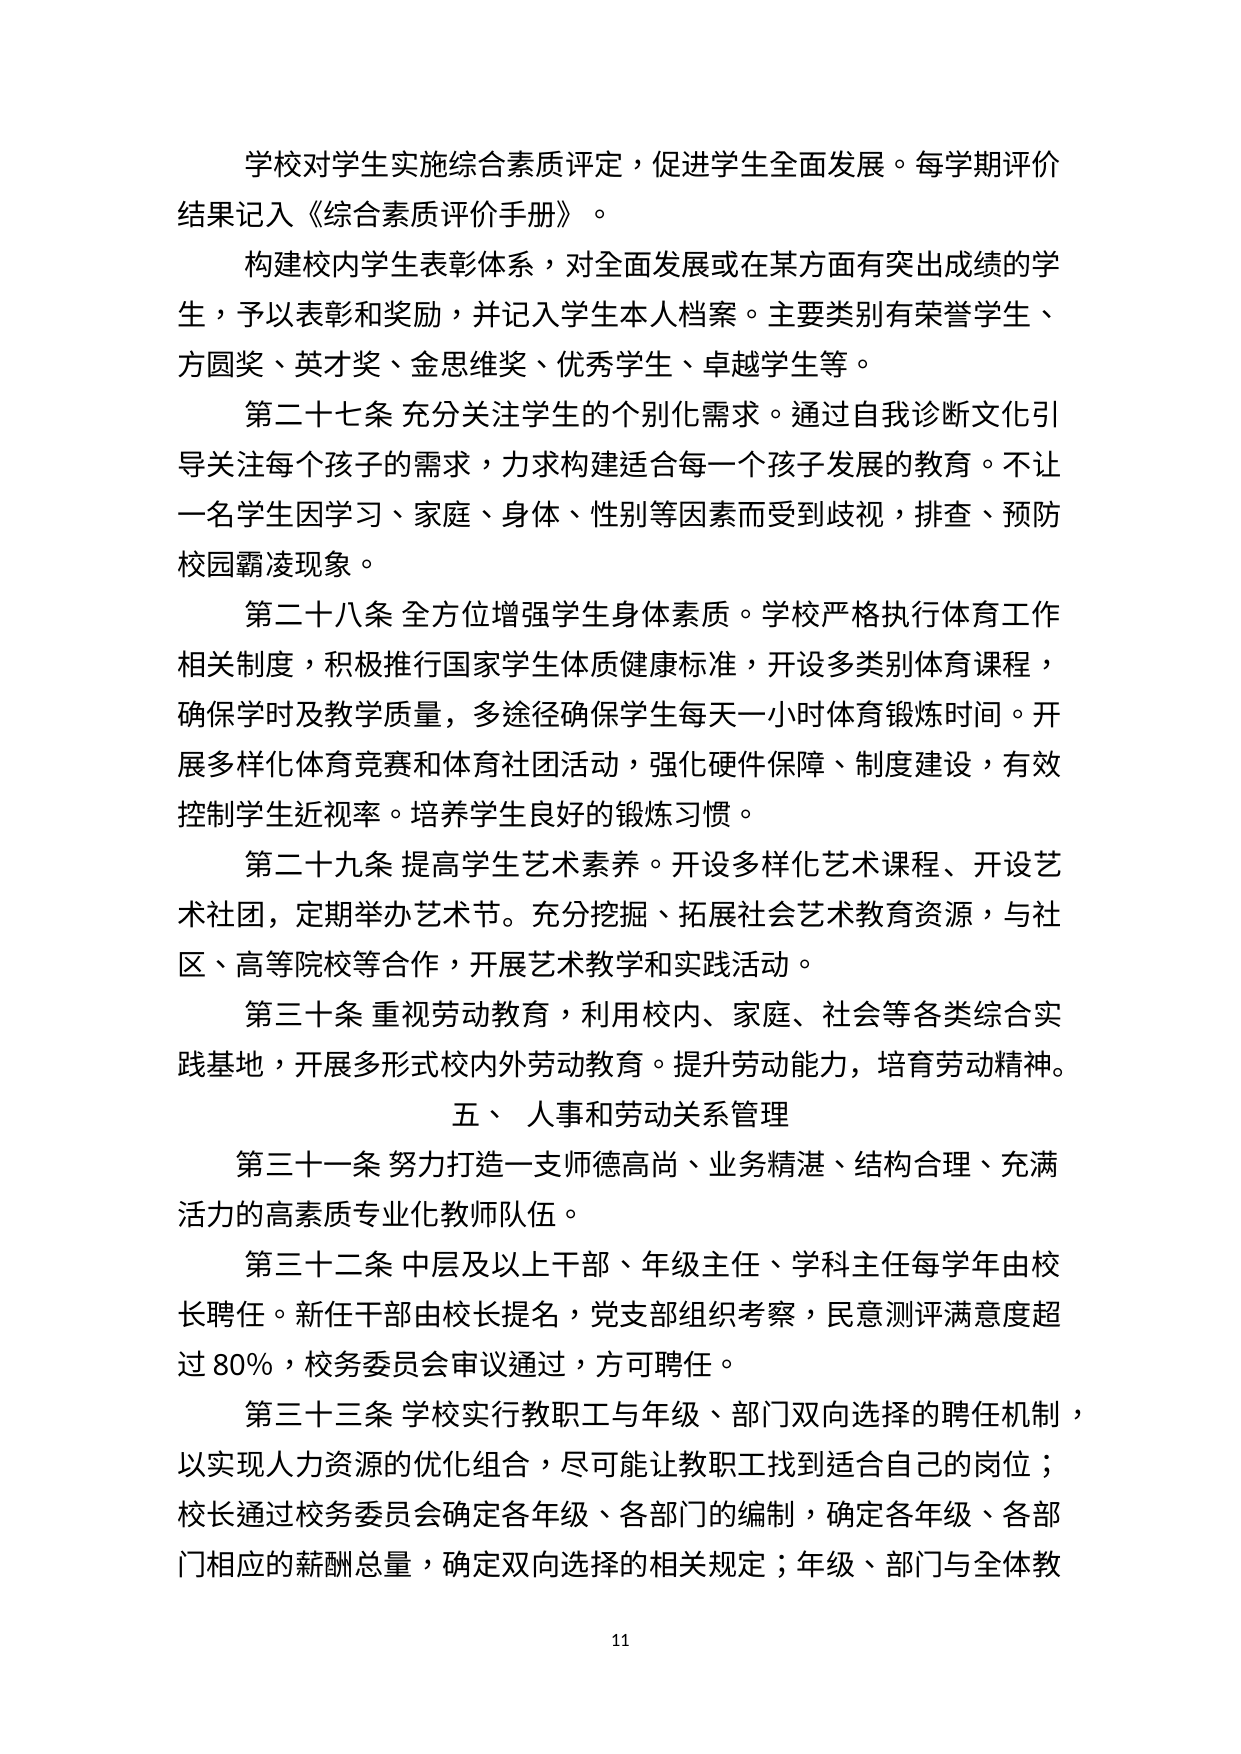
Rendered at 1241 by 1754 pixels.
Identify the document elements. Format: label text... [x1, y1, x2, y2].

list 人事和劳动关系管理 [177, 1086, 1063, 1136]
text 第二十八条 全方位增强学生身体素质。学校严格执行体育工作相关制度，积极推行国家学生体质健康标准，开设多类别体育课程，确保学时及教学质量，多途径确保学生每天一小时体育锻炼时间。开展多样化体育竞赛和体育社团活动，强化硬件保障、制度建设，有效控制学生近视率。培养学生良好的锻炼习惯。 [177, 586, 1063, 836]
text 第二十九条 提高学生艺术素养。开设多样化艺术课程、开设艺术社团，定期举办艺术节。充分挖掘、拓展社会艺术教育资源，与社区、高等院校等合作，开展艺术教学和实践活动。 [177, 836, 1063, 986]
text 第三十条 重视劳动教育，利用校内、家庭、社会等各类综合实践基地，开展多形式校内外劳动教育。提升劳动能力，培育劳动精神。 [177, 986, 1063, 1086]
text 第三十一条 努力打造一支师德高尚、业务精湛、结构合理、充满活力的高素质专业化教师队伍。 [177, 1136, 1063, 1236]
text 学校对学生实施综合素质评定，促进学生全面发展。每学期评价结果记入《综合素质评价手册》。 [177, 136, 1063, 236]
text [177, 1386, 1063, 1586]
text 第三十二条 中层及以上干部、年级主任、学科主任每学年由校长聘任。新任干部由校长提名，党支部组织考察，民意测评满意度超过80％，校务委员会审议通过，方可聘任。 [177, 1236, 1063, 1386]
text 第二十七条 充分关注学生的个别化需求。通过自我诊断文化引导关注每个孩子的需求，力求构建适合每一个孩子发展的教育。不让一名学生因学习、家庭、身体、性别等因素而受到歧视，排查、预防校园霸凌现象。 [177, 386, 1063, 586]
text 构建校内学生表彰体系，对全面发展或在某方面有突出成绩的学生，予以表彰和奖励，并记入学生本人档案。主要类别有荣誉学生、方圆奖、英才奖、金思维奖、优秀学生、卓越学生等。 [177, 236, 1063, 386]
